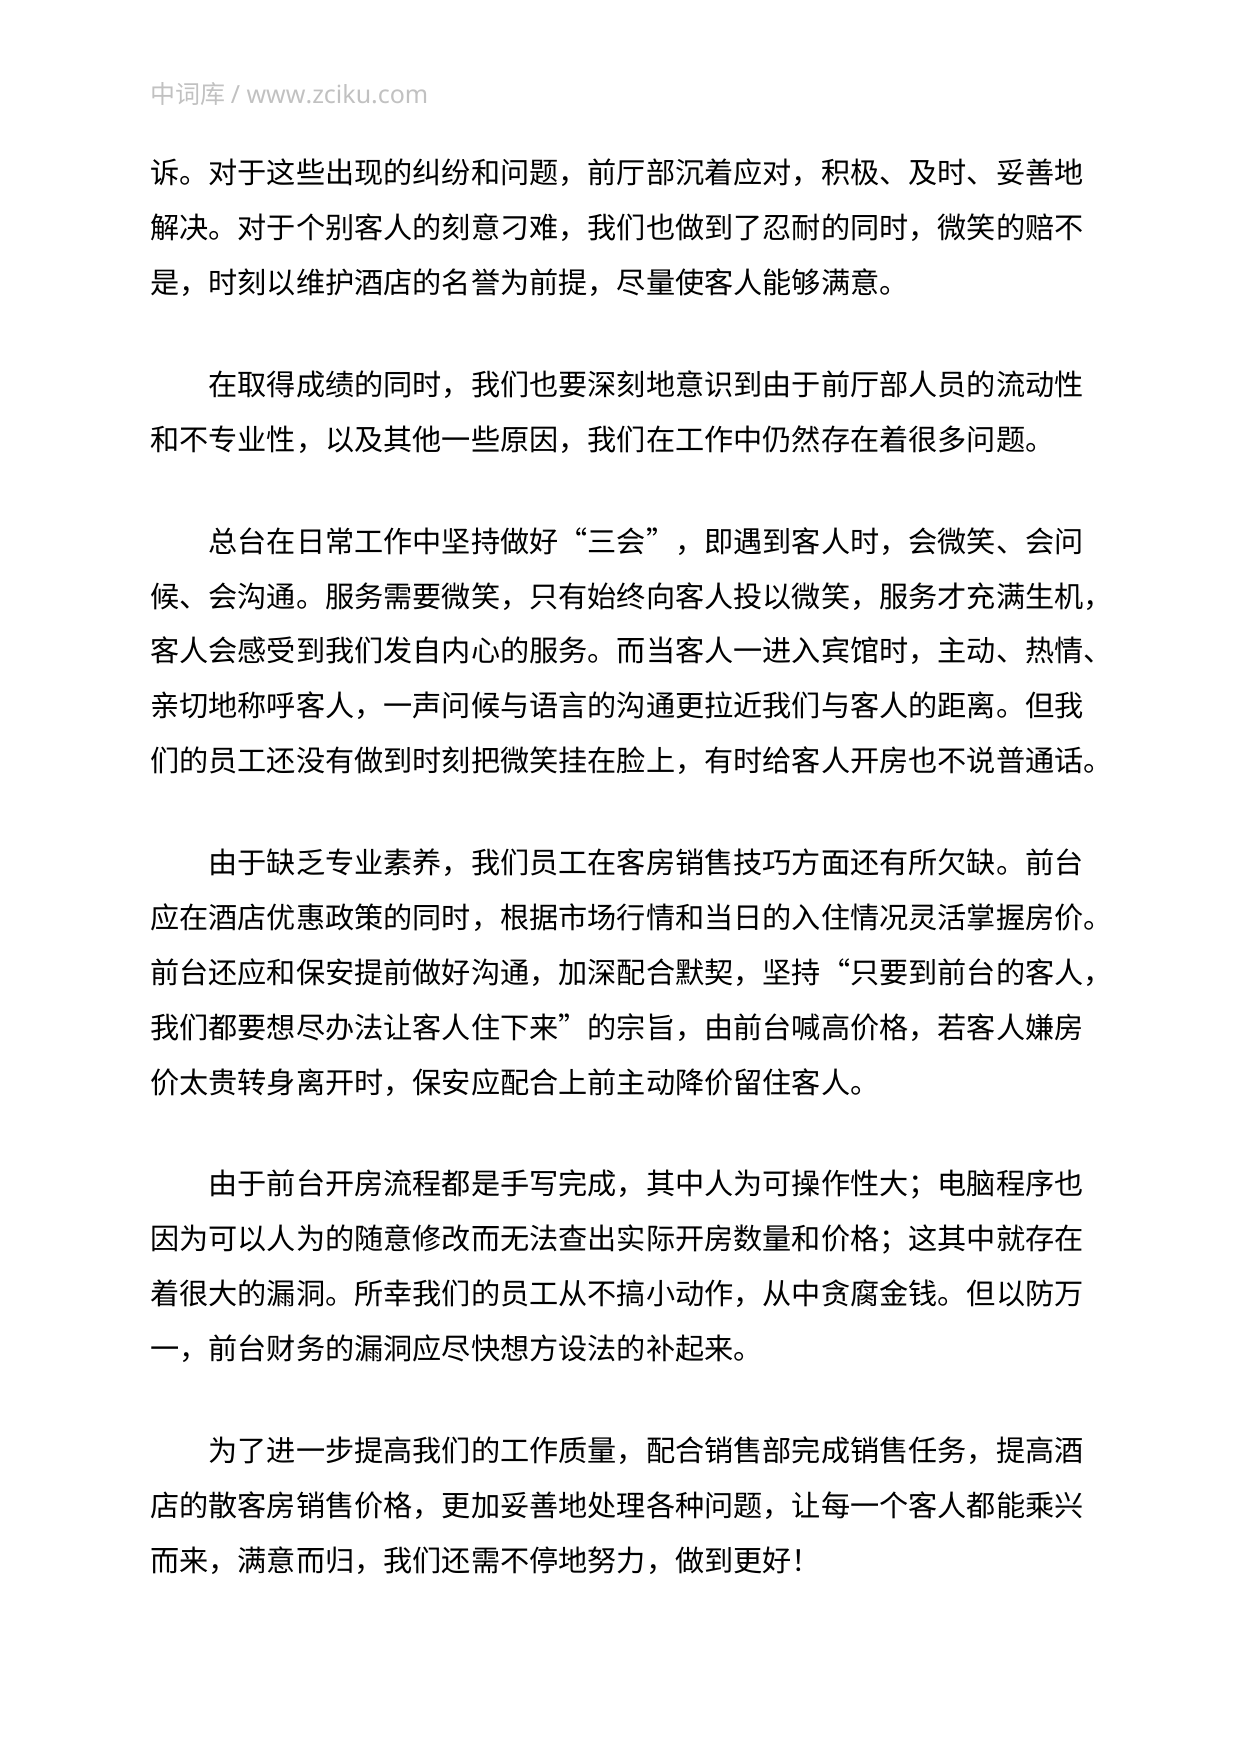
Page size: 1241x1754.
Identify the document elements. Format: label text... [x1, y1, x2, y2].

text 为了进一步提高我们的工作质量，配合销售部完成销售任务，提高酒店的散客房销售价格，更加妥善地处理各种问题，让每一个客人都能乘兴而来，满意而归，我们还需不停地努力，做到更好！ [150, 1427, 1090, 1579]
text 在取得成绩的同时，我们也要深刻地意识到由于前厅部人员的流动性和不专业性，以及其他一些原因，我们在工作中仍然存在着很多问题。 [150, 362, 1090, 459]
text 由于缺乏专业素养，我们员工在客房销售技巧方面还有所欠缺。前台应在酒店优惠政策的同时，根据市场行情和当日的入住情况灵活掌握房价。前台还应和保安提前做好沟通，加深配合默契，坚持“只要到前台的客人，我们都要想尽办法让客人住下来”的宗旨，由前台喊高价格，若客人嫌房价太贵转身离开时，保安应配合上前主动降价留住客人。 [150, 839, 1090, 1101]
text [150, 150, 1090, 302]
text 总台在日常工作中坚持做好“三会”，即遇到客人时，会微笑、会问候、会沟通。服务需要微笑，只有始终向客人投以微笑，服务才充满生机，客人会感受到我们发自内心的服务。而当客人一进入宾馆时，主动、热情、亲切地称呼客人，一声问候与语言的沟通更拉近我们与客人的距离。但我们的员工还没有做到时刻把微笑挂在脸上，有时给客人开房也不说普通话。 [150, 518, 1090, 780]
text 由于前台开房流程都是手写完成，其中人为可操作性大；电脑程序也因为可以人为的随意修改而无法查出实际开房数量和价格；这其中就存在着很大的漏洞。所幸我们的员工从不搞小动作，从中贪腐金钱。但以防万一，前台财务的漏洞应尽快想方设法的补起来。 [150, 1161, 1090, 1368]
